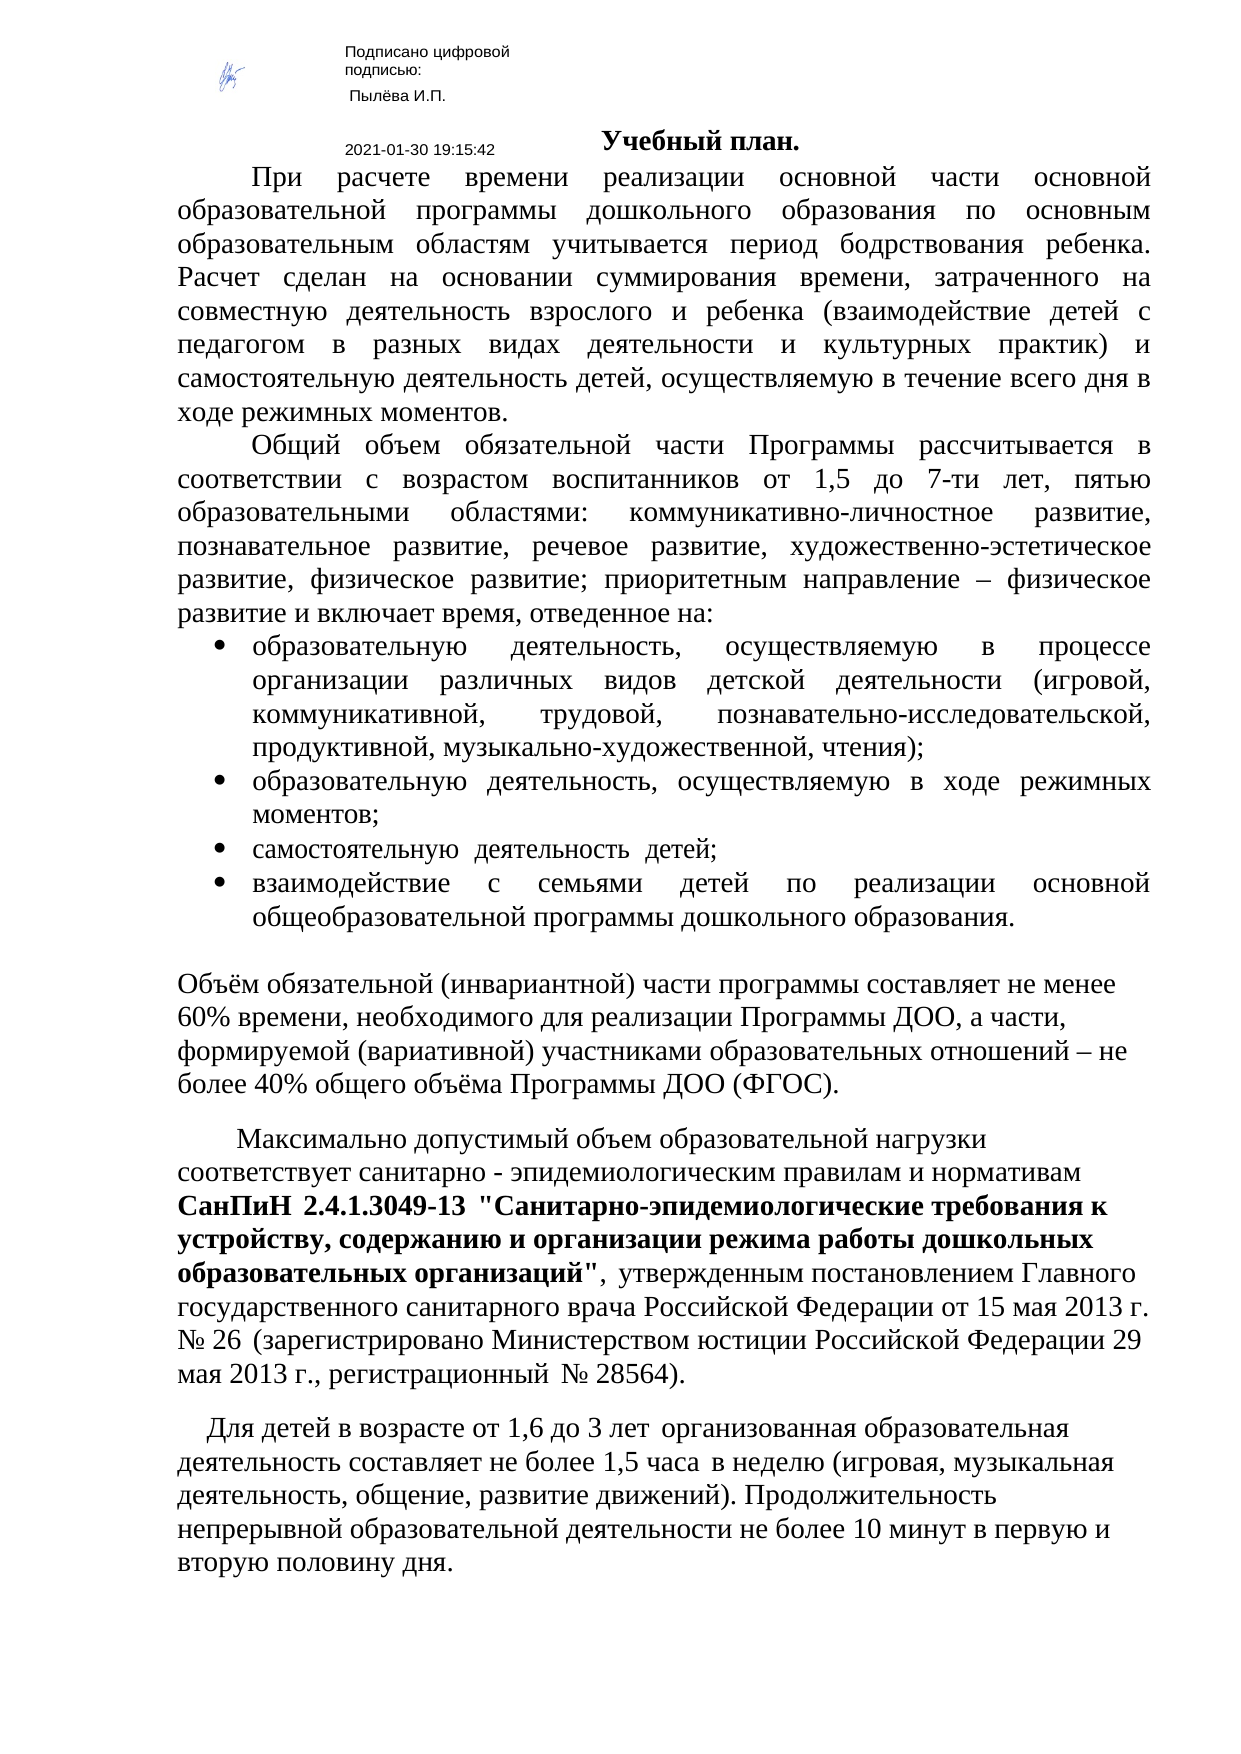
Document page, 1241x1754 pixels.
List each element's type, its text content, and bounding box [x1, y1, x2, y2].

list образовательную деятельность, осуществляемую в ходе режимных моментов; [214, 763, 1152, 830]
text Объём обязательной (инвариантной) части программы составляет не менее 60% времени, необходимого для реализации Программы ДОО, а части, формируемой (вариативной) участниками образовательных отношений – не более 40% общего объёма Программы ДОО (ФГОС). [177, 966, 1158, 1100]
list самостоятельную деятельность детей; [214, 830, 1163, 865]
text 2021-01-30 19:15:42 [344, 141, 514, 159]
text № 26 (зарегистрировано Министерством юстиции Российской Федерации 29 мая 2013 г., регистрационный № 28564). [177, 1322, 1158, 1389]
text Пылёва И.П. [344, 86, 511, 104]
text Максимально допустимый объем образовательной нагрузки соответствует санитарно - эпидемиологическим правилам и нормативам СанПиН 2.4.1.3049-13 "Санитарно-эпидемиологические требования к устройству, содержанию и организации режима работы дошкольных образовательных организаций", утвержденным постановлением Главного государственного санитарного врача Российской Федерации от 15 мая 2013 г. [177, 1121, 1158, 1322]
text Подписано цифровой подписью: [344, 43, 511, 79]
picture [215, 59, 246, 98]
text Для детей в возрасте от 1,6 до 3 лет организованная образовательная деятельность составляет не более 1,5 часа в неделю (игровая, музыкальная деятельность, общение, развитие движений). Продолжительность непрерывной образовательной деятельности не более 10 минут в первую и вторую половину дня. [177, 1410, 1151, 1578]
title Учебный план. [601, 123, 1163, 157]
list взаимодействие с семьями детей по реализации основной общеобразовательной программы дошкольного образования. [214, 865, 1151, 932]
text При расчете времени реализации основной части основной образовательной программы дошкольного образования по основным образовательным областям учитывается период бодрствования ребенка. Расчет сделан на основании суммирования времени, затраченного на совместную деятельность взрослого и ребенка (взаимодействие детей с педагогом в разных видах деятельности и культурных практик) и самостоятельную деятельность детей, осуществляемую в течение всего дня в ходе режимных моментов. [177, 159, 1152, 427]
text Общий объем обязательной части Программы рассчитывается в соответствии с возрастом воспитанников от 1,5 до 7-ти лет, пятью образовательными областями: коммуникативно-личностное развитие, познавательное развитие, речевое развитие, художественно-эстетическое развитие, физическое развитие; приоритетным направление – физическое развитие и включает время, отведенное на: [177, 427, 1152, 628]
list образовательную деятельность, осуществляемую в процессе организации различных видов детской деятельности (игровой, коммуникативной, трудовой, познавательно-исследовательской, продуктивной, музыкально-художественной, чтения); [214, 628, 1151, 763]
